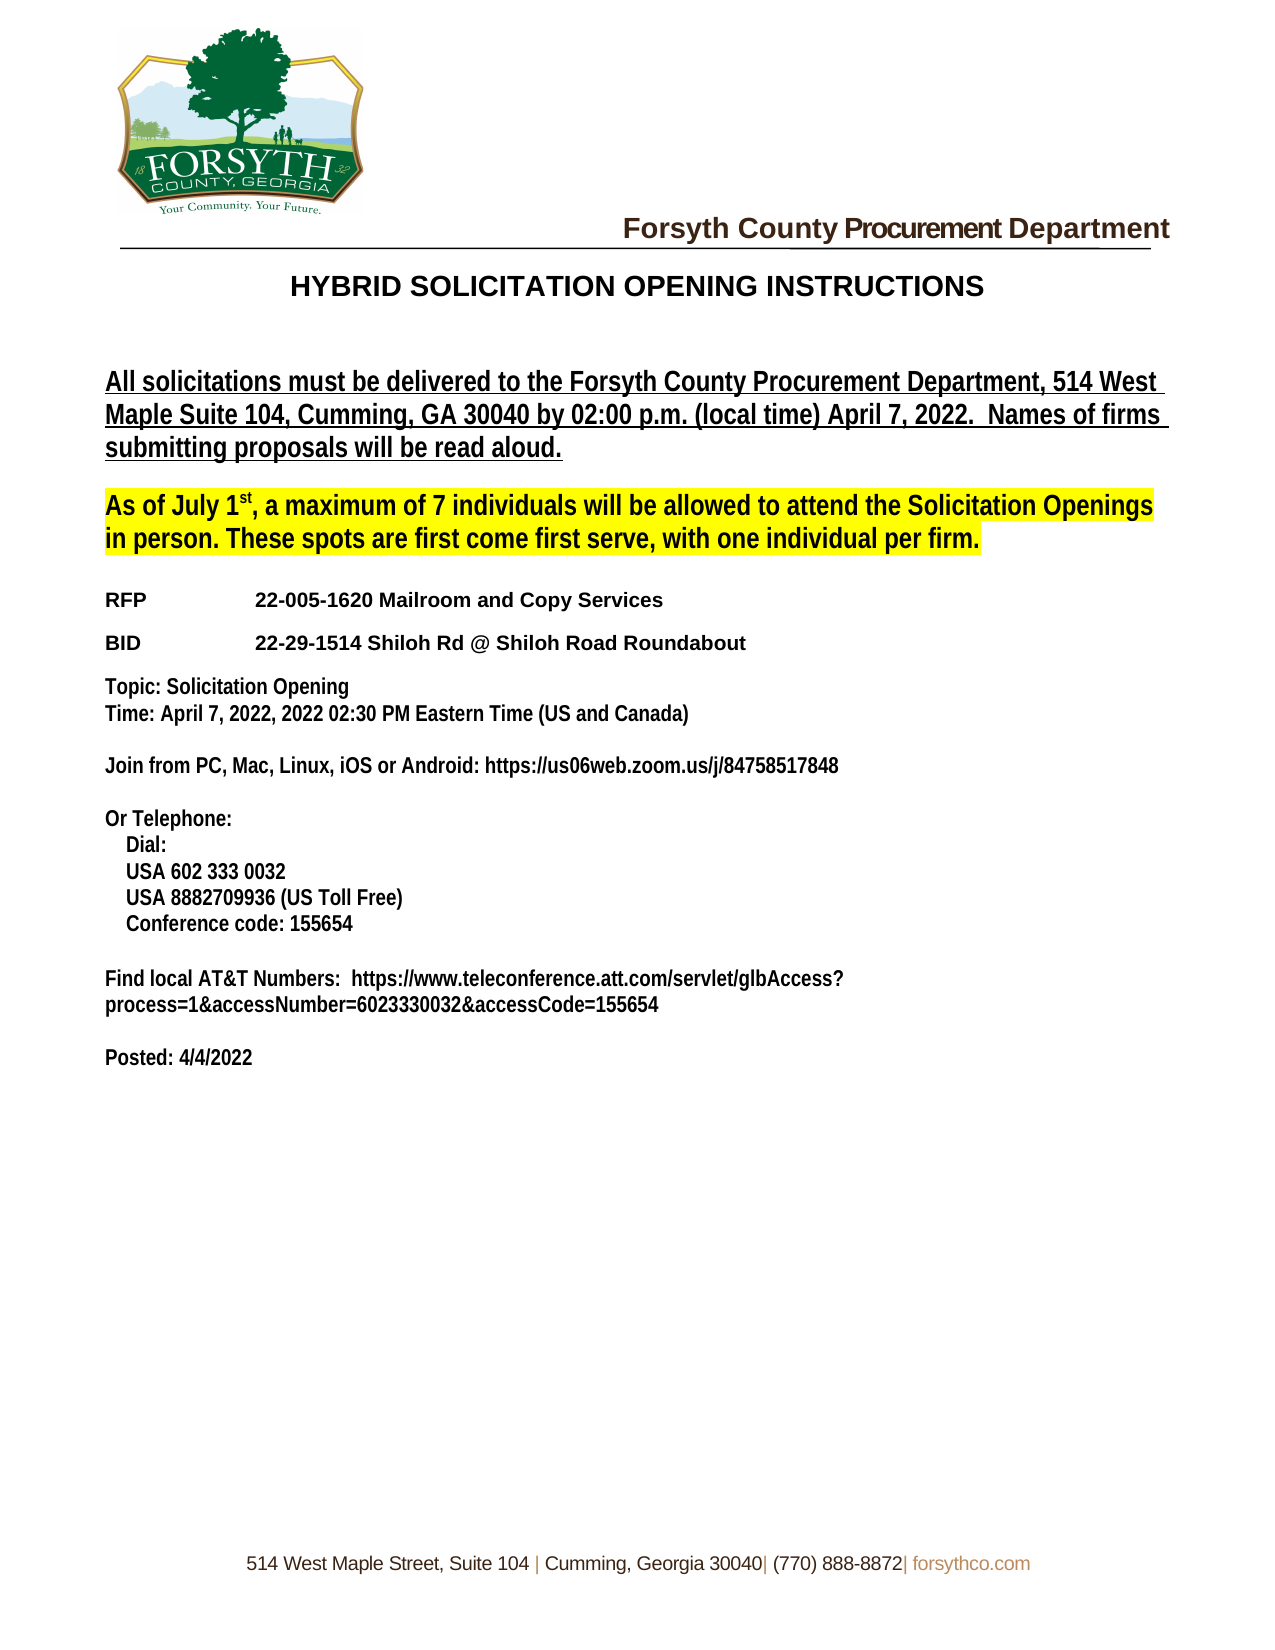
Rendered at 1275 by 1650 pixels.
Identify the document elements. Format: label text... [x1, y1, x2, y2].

text Topic: Solicitation Opening [105, 673, 1170, 699]
text HYBRID SOLICITATION OPENING INSTRUCTIONS [105, 269, 1170, 330]
text USA 602 333 0032 [105, 858, 1170, 884]
text As of July 1st, a maximum of 7 individuals will be allowed to attend the Solicitation Openings in person. These spots are first come first serve, with one individual per firm. [981, 488, 1170, 555]
text Posted: 4/4/2022 [105, 1044, 1170, 1070]
picture [117, 28, 364, 214]
text USA 8882709936 (US Toll Free) [105, 884, 1170, 910]
text Or Telephone: [105, 805, 1170, 831]
text All solicitations must be delivered to the Forsyth County Procurement Department, 514 West Maple Suite 104, Cumming, GA 30040 by 02:00 p.m. (local time) April 7, 2022. Names of firms submitting proposals will be read aloud. [105, 364, 1170, 464]
text Time: April 7, 2022, 2022 02:30 PM Eastern Time (US and Canada) [105, 699, 1170, 726]
text Conference code: 155654 [105, 910, 1170, 937]
text Find local AT&T Numbers: https://www.teleconference.att.com/servlet/glbAccess?process=1&accessNumber=6023330032&accessCode=155654 [105, 965, 1170, 1017]
text RFP 22-005-1620 Mailroom and Copy Services [105, 588, 1170, 612]
text BID 22-29-1514 Shiloh Rd @ Shiloh Road Roundabout [105, 631, 1170, 655]
text Join from PC, Mac, Linux, iOS or Android: https://us06web.zoom.us/j/84758517848 [105, 752, 1170, 779]
text Dial: [105, 831, 1170, 858]
